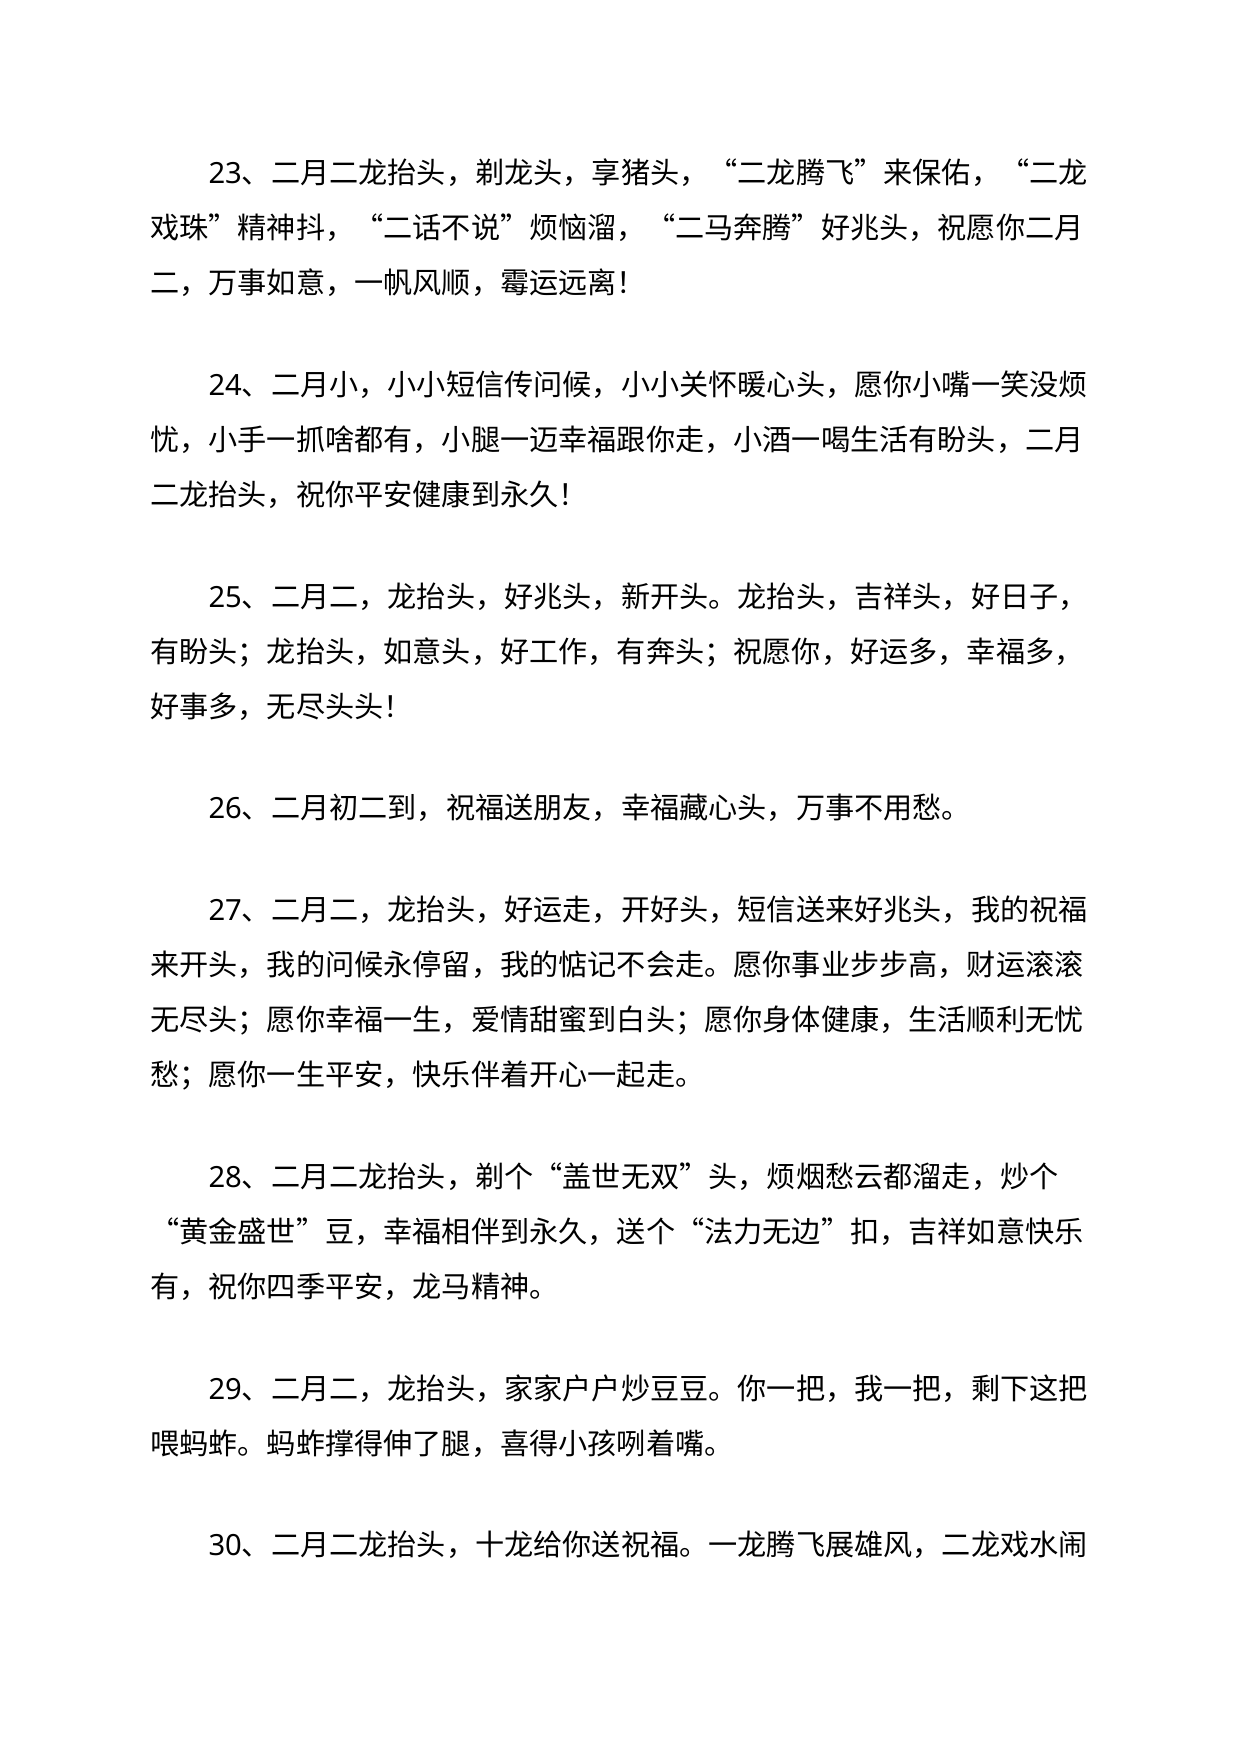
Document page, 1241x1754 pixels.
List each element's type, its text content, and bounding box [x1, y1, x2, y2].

text 29、二月二，龙抬头，家家户户炒豆豆。你一把，我一把，剩下这把喂蚂蚱。蚂蚱撑得伸了腿，喜得小孩咧着嘴。 [150, 1365, 1090, 1462]
text 23、二月二龙抬头，剃龙头，享猪头，“二龙腾飞”来保佑，“二龙戏珠”精神抖，“二话不说”烦恼溜，“二马奔腾”好兆头，祝愿你二月二，万事如意，一帆风顺，霉运远离！ [150, 150, 1090, 302]
text 25、二月二，龙抬头，好兆头，新开头。龙抬头，吉祥头，好日子，有盼头；龙抬头，如意头，好工作，有奔头；祝愿你，好运多，幸福多，好事多，无尽头头！ [150, 573, 1090, 726]
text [150, 1522, 1090, 1564]
text 26、二月初二到，祝福送朋友，幸福藏心头，万事不用愁。 [150, 785, 1090, 827]
text 27、二月二，龙抬头，好运走，开好头，短信送来好兆头，我的祝福来开头，我的问候永停留，我的惦记不会走。愿你事业步步高，财运滚滚无尽头；愿你幸福一生，爱情甜蜜到白头；愿你身体健康，生活顺利无忧愁；愿你一生平安，快乐伴着开心一起走。 [150, 887, 1090, 1094]
text 28、二月二龙抬头，剃个“盖世无双”头，烦烟愁云都溜走，炒个“黄金盛世”豆，幸福相伴到永久，送个“法力无边”扣，吉祥如意快乐有，祝你四季平安，龙马精神。 [150, 1153, 1090, 1306]
text 24、二月小，小小短信传问候，小小关怀暖心头，愿你小嘴一笑没烦忧，小手一抓啥都有，小腿一迈幸福跟你走，小酒一喝生活有盼头，二月二龙抬头，祝你平安健康到永久！ [150, 362, 1090, 514]
